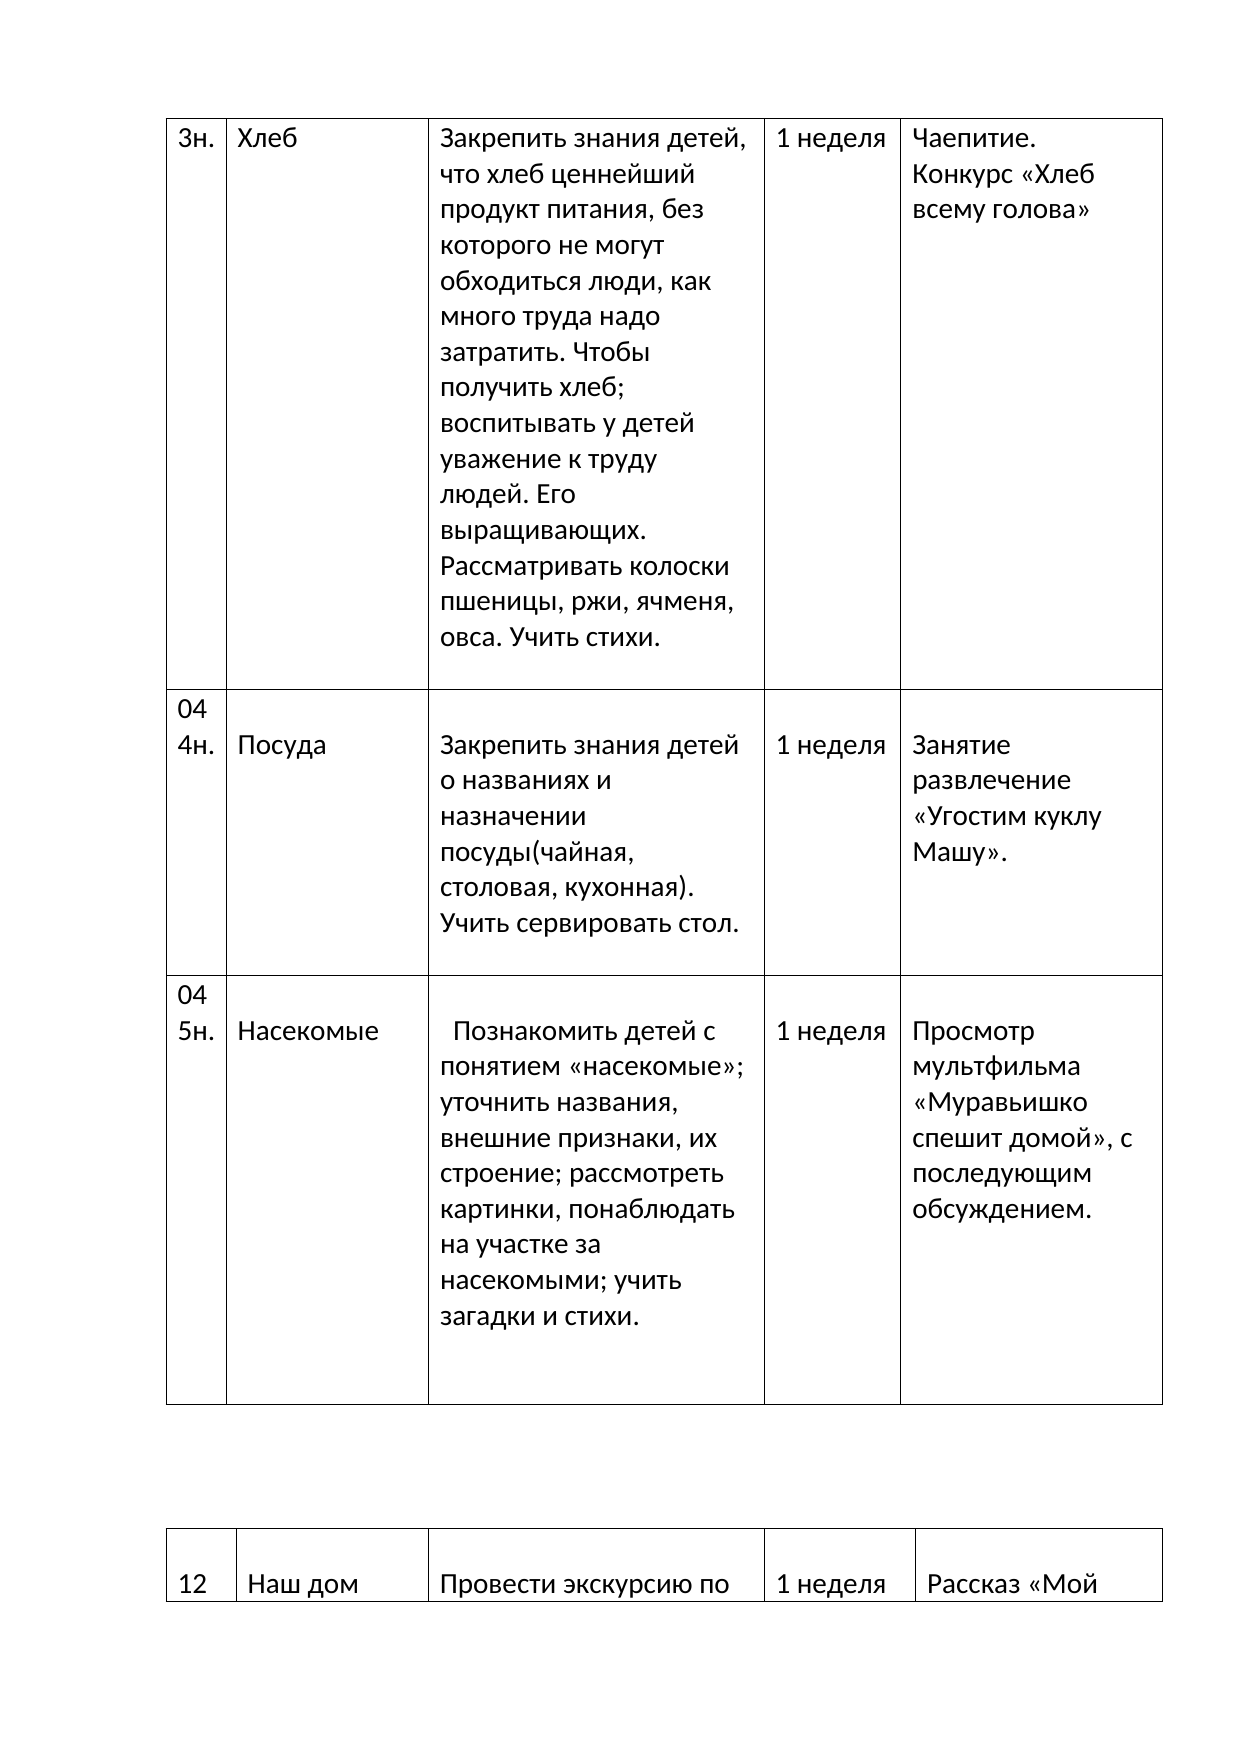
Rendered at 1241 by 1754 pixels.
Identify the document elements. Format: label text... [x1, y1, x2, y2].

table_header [429, 119, 764, 689]
table_header 1 неделя [765, 1529, 915, 1601]
table_header Наш дом [237, 1529, 428, 1601]
table_header 04. 3н. [167, 119, 226, 689]
table_header 12 3н. [167, 1529, 236, 1601]
table_cell 1 неделя [765, 690, 900, 975]
table_cell 1 неделя [765, 976, 900, 1404]
table_cell Насекомые [227, 976, 428, 1404]
table_cell Посуда [227, 690, 428, 975]
table_cell Закрепить знания детей о названиях и назначении посуды(чайная, столовая, кухонная). Учить сервировать стол. [429, 690, 764, 975]
table_header Хлеб [227, 119, 428, 689]
table_cell Занятие развлечение «Угостим куклу Машу». [901, 690, 1162, 975]
table_header 1 неделя [765, 119, 900, 689]
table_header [429, 1529, 764, 1601]
table_cell 04 4н. [167, 690, 226, 975]
table_cell Познакомить детей с понятием «насекомые»; уточнить названия, внешние признаки, их строение; рассмотреть картинки, понаблюдать на участке за насекомыми; учить загадки и стихи. [429, 976, 764, 1404]
table_cell Просмотр мультфильма «Муравьишко спешит домой», с последующим обсуждением. [901, 976, 1162, 1404]
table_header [901, 119, 1162, 689]
table_header Рассказ «Мой дом» [916, 1529, 1162, 1601]
table_cell 04 5н. [167, 976, 226, 1404]
